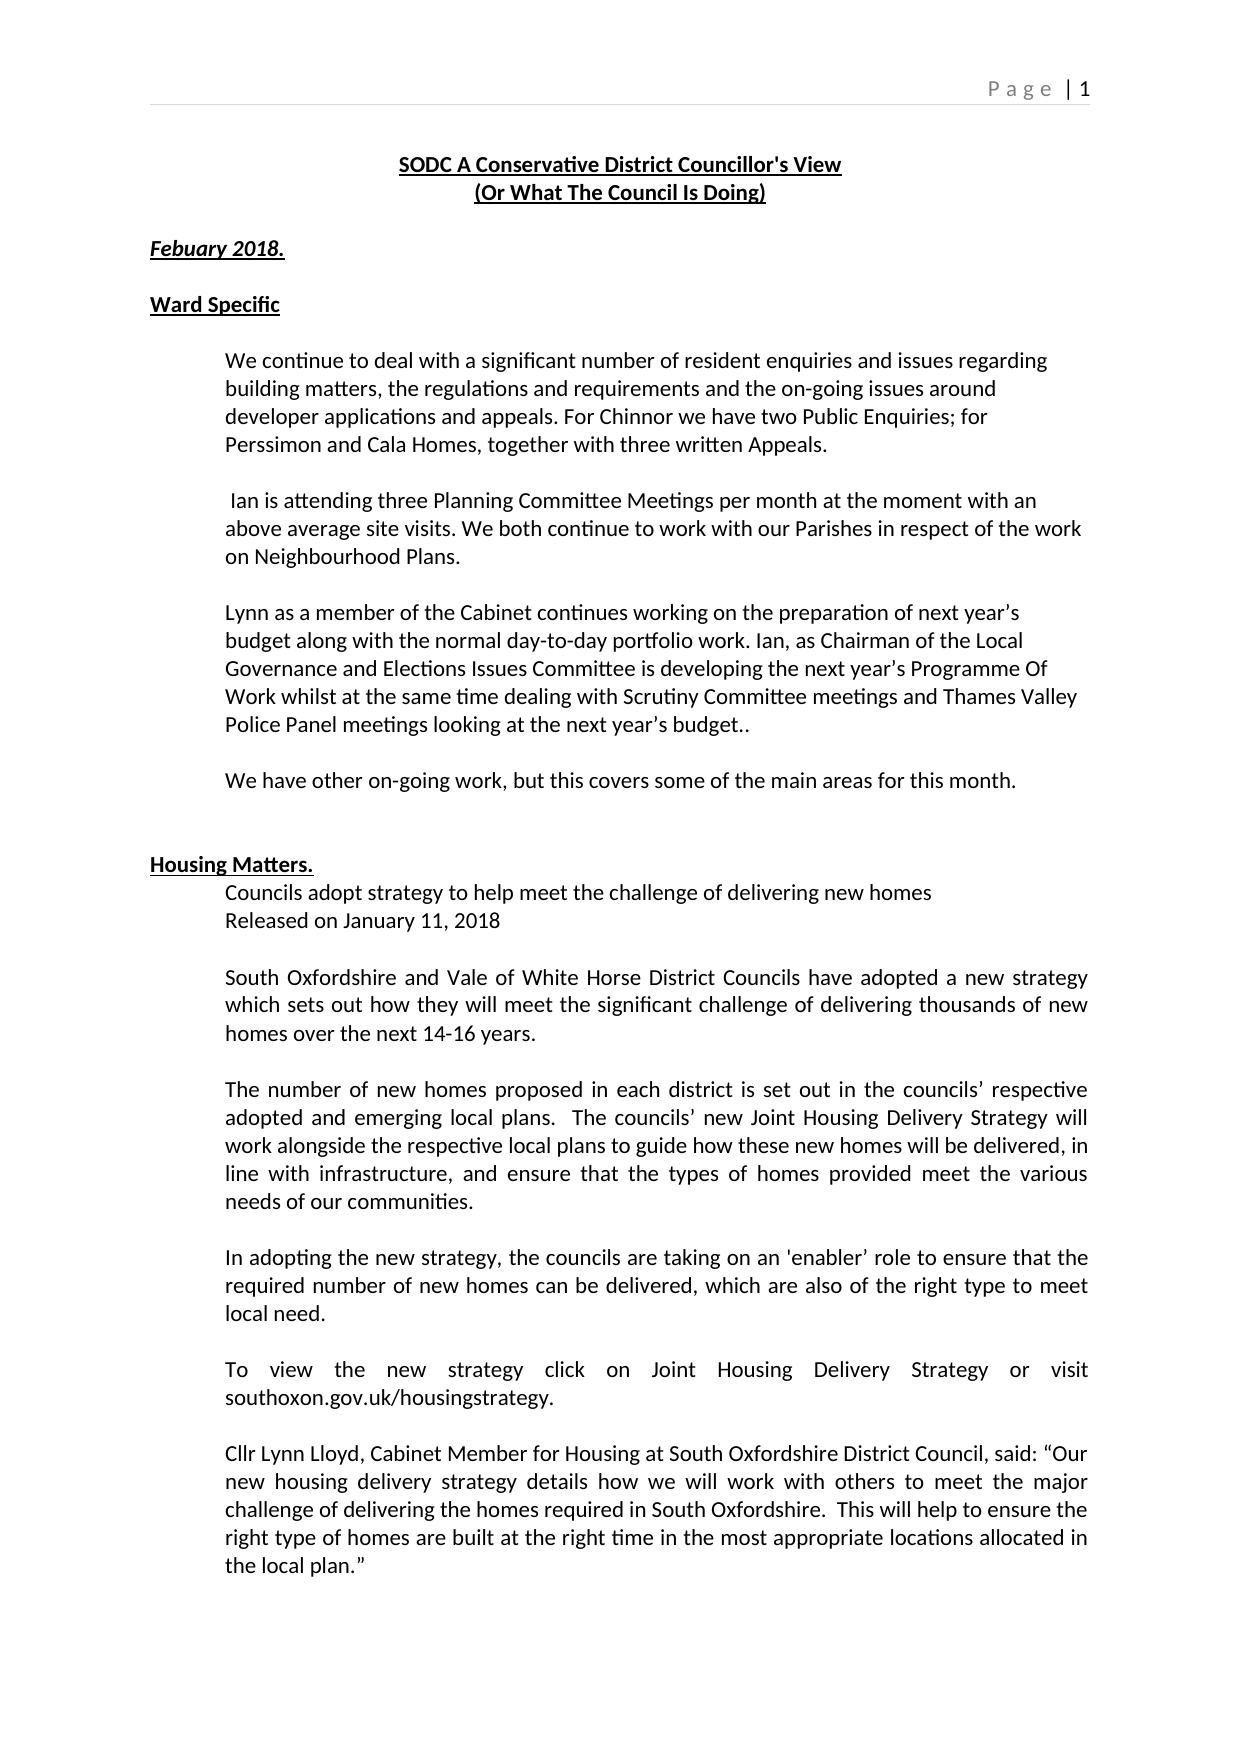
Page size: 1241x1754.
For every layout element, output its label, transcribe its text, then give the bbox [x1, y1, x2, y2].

text In adopting the new strategy, the councils are taking on an 'enabler’ role to ensure that the required number of new homes can be delivered, which are also of the right type to meet local need. [225, 1243, 1090, 1327]
text Ward Specific [150, 290, 1090, 318]
text Housing Matters. [150, 851, 1090, 878]
text South Oxfordshire and Vale of White Horse District Councils have adopted a new strategy which sets out how they will meet the significant challenge of delivering thousands of new homes over the next 14-16 years. [225, 963, 1090, 1047]
text SODC A Conservative District Councillor's View [150, 150, 1090, 178]
text (Or What The Council Is Doing) [150, 178, 1090, 206]
text To view the new strategy click on Joint Housing Delivery Strategy or visit southoxon.gov.uk/housingstrategy. [225, 1355, 1090, 1411]
text The number of new homes proposed in each district is set out in the councils’ respective adopted and emerging local plans. The councils’ new Joint Housing Delivery Strategy will work alongside the respective local plans to guide how these new homes will be delivered, in line with infrastructure, and ensure that the types of homes provided meet the various needs of our communities. [225, 1075, 1090, 1215]
text Febuary 2018. [150, 234, 1090, 262]
text Cllr Lynn Lloyd, Cabinet Member for Housing at South Oxfordshire District Council, said: “Our new housing delivery strategy details how we will work with others to meet the major challenge of delivering the homes required in South Oxfordshire. This will help to ensure the right type of homes are built at the right time in the most appropriate locations allocated in the local plan.” [225, 1439, 1090, 1579]
text Ian is attending three Planning Committee Meetings per month at the moment with an above average site visits. We both continue to work with our Parishes in respect of the work on Neighbourhood Plans. [225, 486, 1090, 570]
text Councils adopt strategy to help meet the challenge of delivering new homes [225, 878, 1090, 907]
text We continue to deal with a significant number of resident enquiries and issues regarding building matters, the regulations and requirements and the on-going issues around developer applications and appeals. For Chinnor we have two Public Enquiries; for Perssimon and Cala Homes, together with three written Appeals. [225, 346, 1090, 458]
text Released on January 11, 2018 [225, 907, 1090, 934]
text We have other on-going work, but this covers some of the main areas for this month. [225, 766, 1090, 794]
text Lynn as a member of the Cabinet continues working on the preparation of next year’s budget along with the normal day-to-day portfolio work. Ian, as Chairman of the Local Governance and Elections Issues Committee is developing the next year’s Programme Of Work whilst at the same time dealing with Scrutiny Committee meetings and Thames Valley Police Panel meetings looking at the next year’s budget.. [225, 598, 1090, 738]
